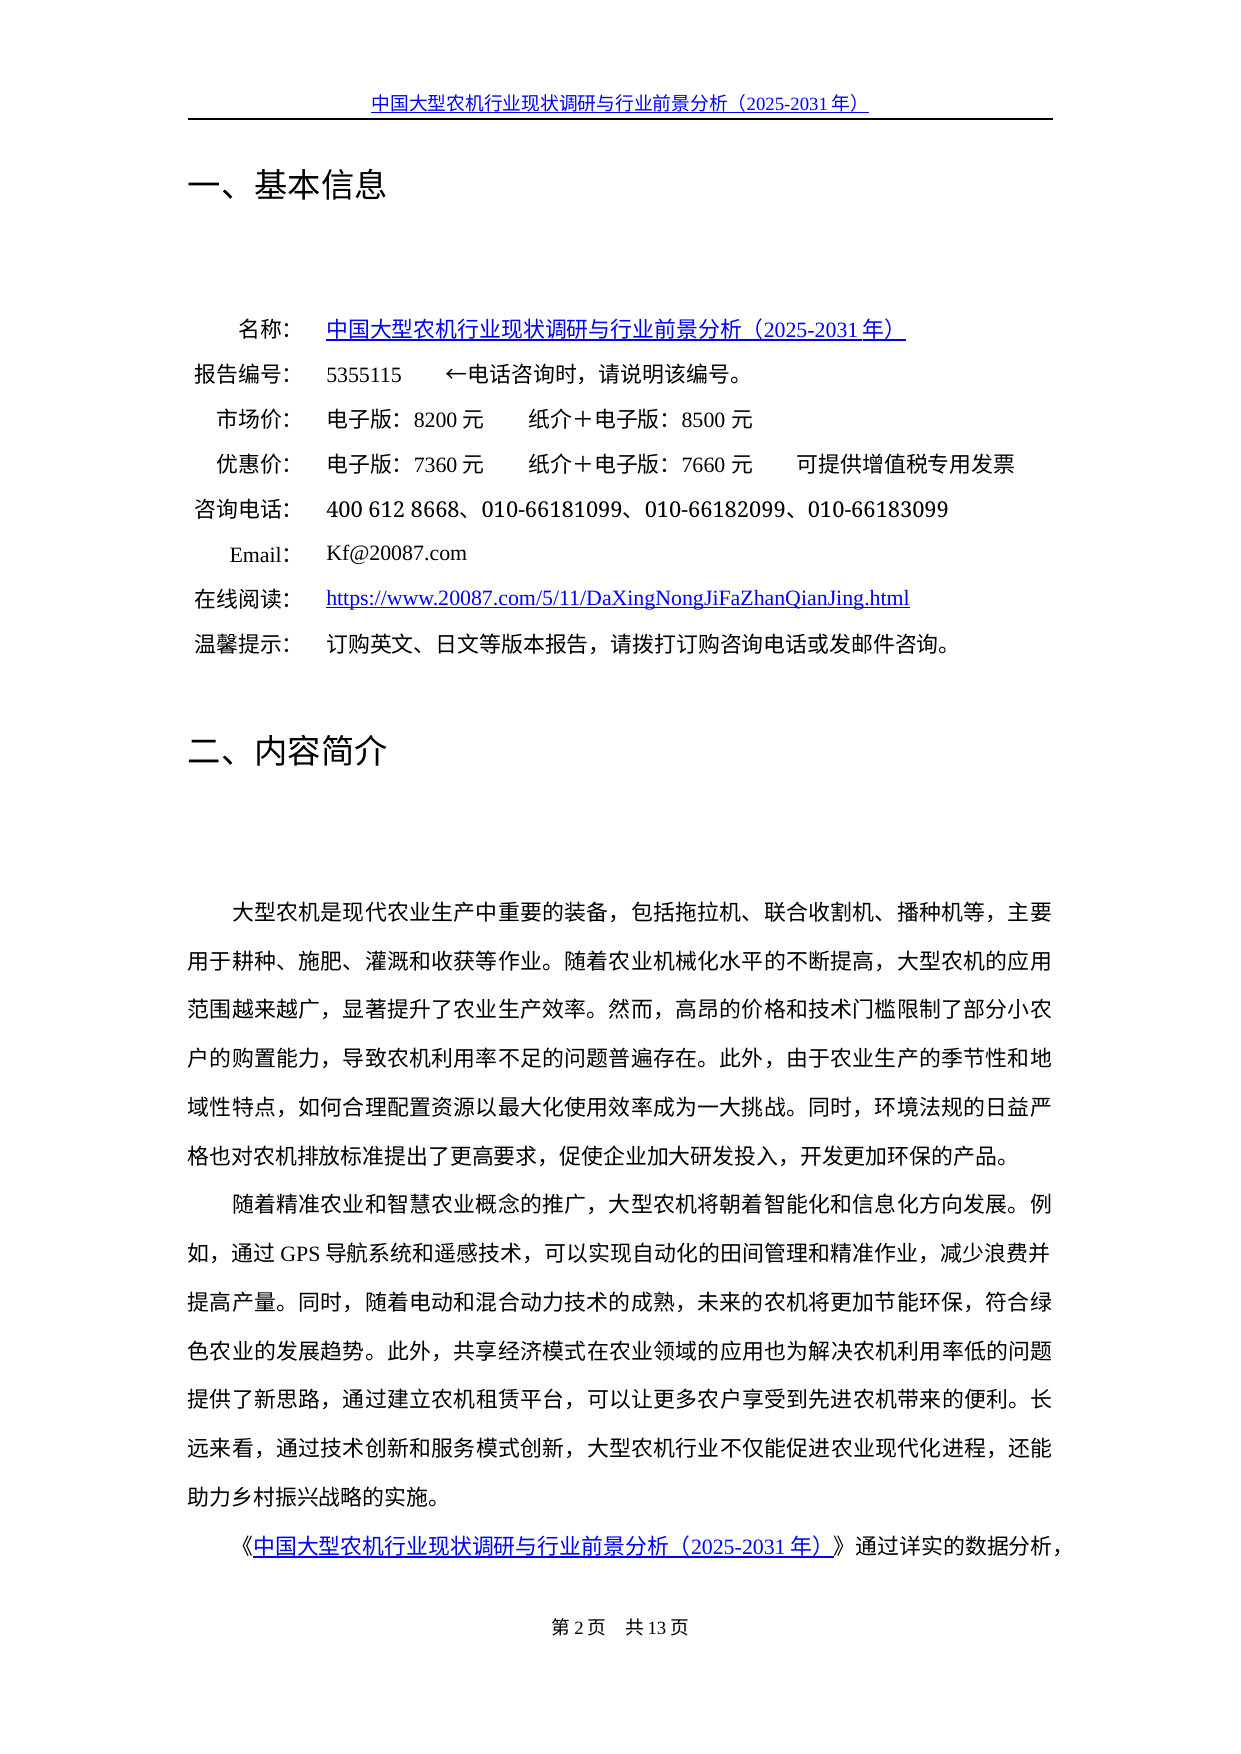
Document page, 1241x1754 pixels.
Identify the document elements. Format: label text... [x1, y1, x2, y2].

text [187, 894, 1053, 1561]
table_header 中国大型农机行业现状调研与行业前景分析（2025-2031年） [315, 312, 1073, 357]
title 一、基本信息 [187, 150, 1053, 215]
table_cell 市场价： [167, 402, 315, 447]
table_cell 优惠价： [167, 447, 315, 492]
table_cell 电子版：7360 元 纸介＋电子版：7660 元 可提供增值税专用发票 [315, 447, 1073, 492]
title 二、内容简介 [187, 717, 1053, 782]
table_cell 在线阅读： [167, 582, 315, 627]
table_cell 电子版：8200 元 纸介＋电子版：8500 元 [315, 402, 1073, 447]
table_cell Kf@20087.com [315, 537, 1073, 582]
table_cell 400 612 8668、010-66181099、010-66182099、010-66183099 [315, 492, 1073, 537]
table_header 名称： [167, 312, 315, 357]
table_cell 订购英文、日文等版本报告，请拨打订购咨询电话或发邮件咨询。 [315, 627, 1073, 672]
table_cell [315, 582, 1073, 627]
table_cell 温馨提示： [167, 627, 315, 672]
table_cell 报告编号： [167, 357, 315, 402]
table_cell 5355115 ←电话咨询时，请说明该编号。 [315, 357, 1073, 402]
table_cell 咨询电话： [167, 492, 315, 537]
table_cell Email： [167, 537, 315, 582]
